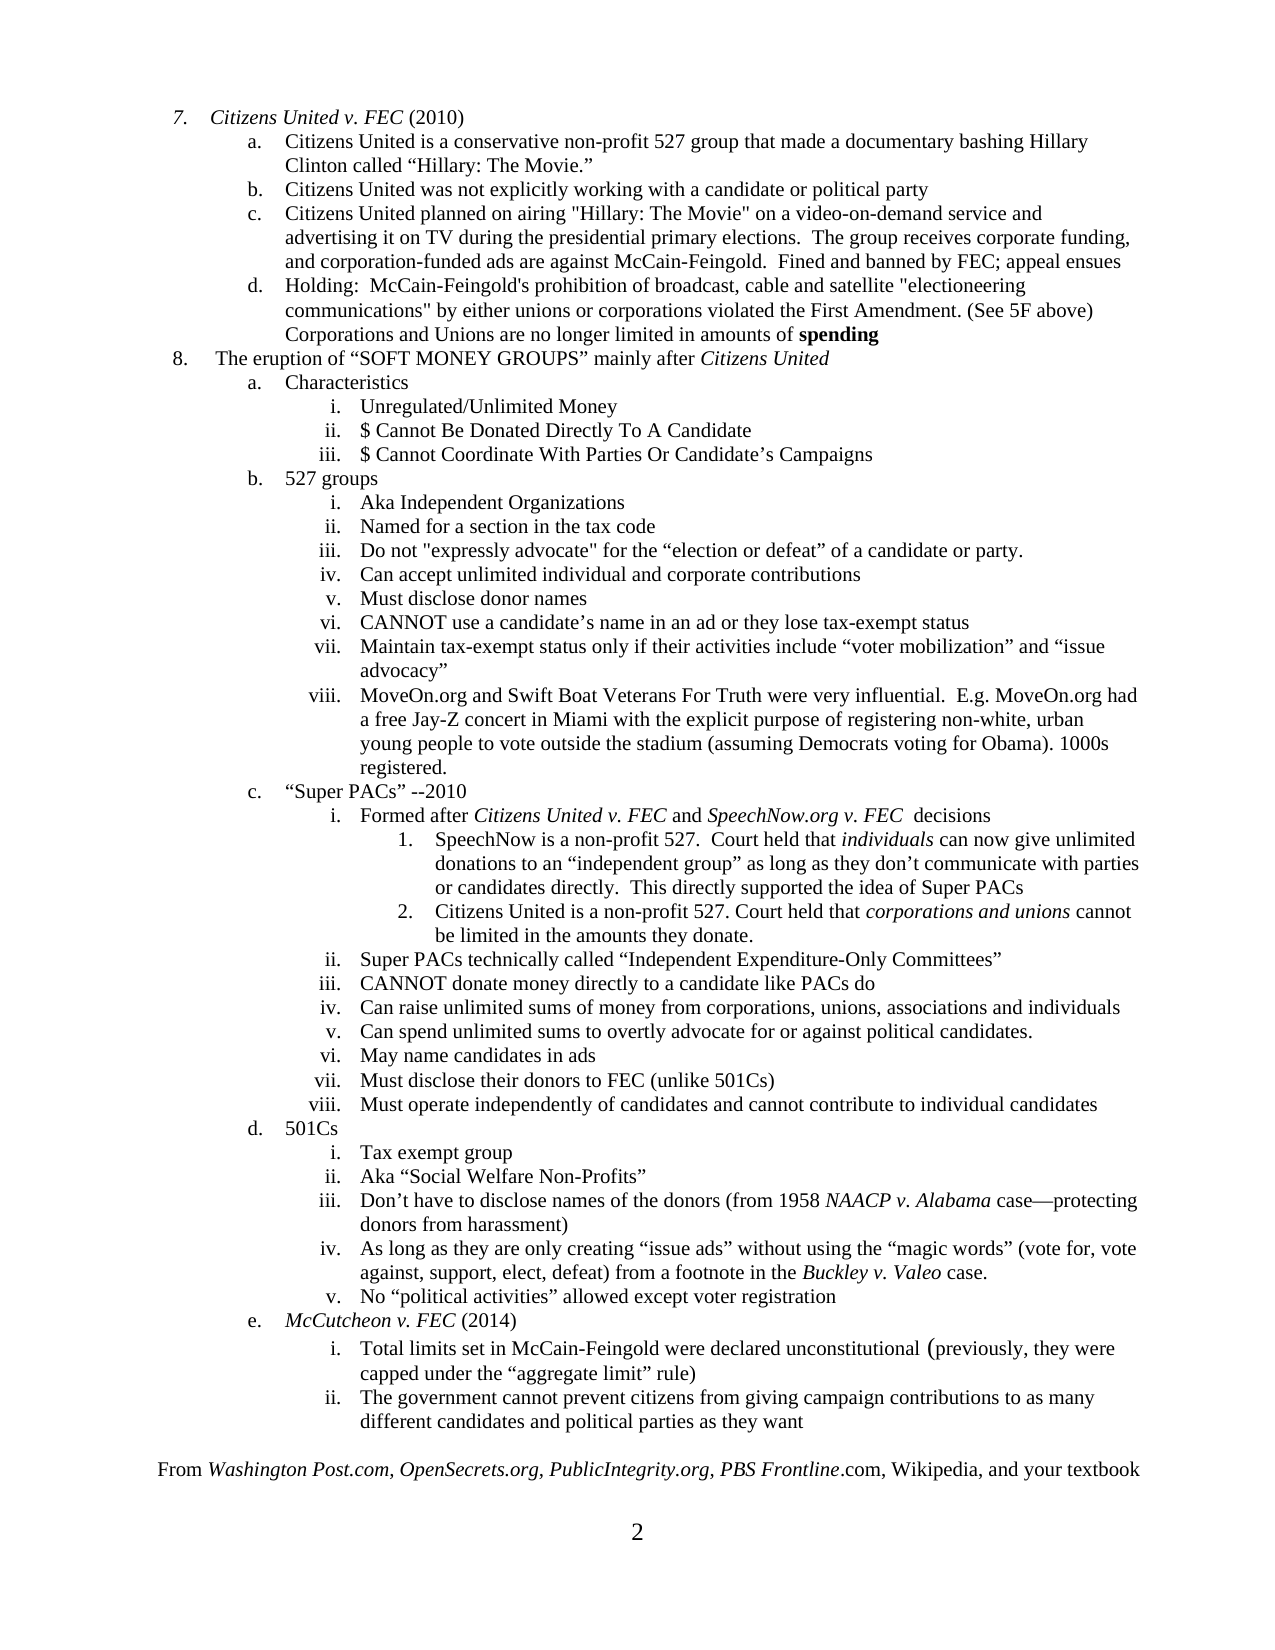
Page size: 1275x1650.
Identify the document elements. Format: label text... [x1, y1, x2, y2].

list Super PACs technically called “Independent Expenditure-Only Committees” [341, 947, 1140, 971]
list The government cannot prevent citizens from giving campaign contributions to as many different candidates and political parties as they want [341, 1385, 1140, 1433]
list Can raise unlimited sums of money from corporations, unions, associations and individuals [341, 995, 1140, 1019]
list Must disclose donor names [341, 586, 1140, 610]
list 527 groups [247, 466, 1140, 490]
list Unregulated/Unlimited Money [341, 394, 1140, 418]
text From Washington Post.com, OpenSecrets.org, PublicIntegrity.org, PBS Frontline.com, Wikipedia, and your textbook [135, 1457, 1140, 1481]
list CANNOT donate money directly to a candidate like PACs do [341, 971, 1140, 995]
list Named for a section in the tax code [341, 514, 1140, 538]
list May name candidates in ads [341, 1043, 1140, 1067]
list Aka Independent Organizations [341, 490, 1140, 514]
list Aka “Social Welfare Non-Profits” [341, 1164, 1140, 1188]
list Tax exempt group [341, 1140, 1140, 1164]
list Must disclose their donors to FEC (unlike 501Cs) [341, 1067, 1140, 1092]
list SpeechNow is a non-profit 527. Court held that individuals can now give unlimited donations to an “independent group” as long as they don’t communicate with parties or candidates directly. This directly supported the idea of Super PACs [397, 827, 1140, 899]
list Maintain tax-exempt status only if their activities include “voter mobilization” and “issue advocacy” [341, 634, 1140, 682]
list Can spend unlimited sums to overtly advocate for or against political candidates. [341, 1019, 1140, 1043]
list CANNOT use a candidate’s name in an ad or they lose tax-exempt status [341, 610, 1140, 634]
list As long as they are only creating “issue ads” without using the “magic words” (vote for, vote against, support, elect, defeat) from a footnote in the Buckley v. Valeo case. [341, 1236, 1140, 1284]
list Do not "expressly advocate" for the “election or defeat” of a candidate or party. [341, 538, 1140, 562]
list Characteristics [247, 370, 1140, 394]
list Don’t have to disclose names of the donors (from 1958 NAACP v. Alabama case—protecting donors from harassment) [341, 1188, 1140, 1236]
list Citizens United is a conservative non-profit 527 group that made a documentary bashing Hillary Clinton called “Hillary: The Movie.” [247, 129, 1140, 177]
list Formed after Citizens United v. FEC and SpeechNow.org v. FEC decisions [341, 803, 1140, 827]
list McCutcheon v. FEC (2014) [247, 1308, 1140, 1332]
list Citizens United planned on airing "Hillary: The Movie" on a video-on-demand service and advertising it on TV during the presidential primary elections. The group receives corporate funding, and corporation-funded ads are against McCain-Feingold. Fined and banned by FEC; appeal ensues [247, 201, 1140, 273]
list MoveOn.org and Swift Boat Veterans For Truth were very influential. E.g. MoveOn.org had a free Jay-Z concert in Miami with the explicit purpose of registering non-white, urban young people to vote outside the stadium (assuming Democrats voting for Obama). 1000s registered. [341, 682, 1140, 779]
list 501Cs [247, 1116, 1140, 1140]
list Total limits set in McCain-Feingold were declared unconstitutional (previously, they were capped under the “aggregate limit” rule) [341, 1332, 1140, 1385]
list No “political activities” allowed except voter registration [341, 1284, 1140, 1308]
list The eruption of “SOFT MONEY GROUPS” mainly after Citizens United [172, 346, 1140, 370]
list Must operate independently of candidates and cannot contribute to individual candidates [341, 1092, 1140, 1116]
list Citizens United was not explicitly working with a candidate or political party [247, 177, 1140, 201]
list Can accept unlimited individual and corporate contributions [341, 562, 1140, 586]
list $ Cannot Be Donated Directly To A Candidate [341, 418, 1140, 442]
list Citizens United v. FEC (2010) [172, 105, 1140, 129]
list Citizens United is a non-profit 527. Court held that corporations and unions cannot be limited in the amounts they donate. [397, 899, 1140, 947]
list “Super PACs” --2010 [247, 779, 1140, 803]
list $ Cannot Coordinate With Parties Or Candidate’s Campaigns [341, 442, 1140, 466]
list Holding: McCain-Feingold's prohibition of broadcast, cable and satellite "electioneering communications" by either unions or corporations violated the First Amendment. (See 5F above) Corporations and Unions are no longer limited in amounts of spending [247, 273, 1140, 346]
